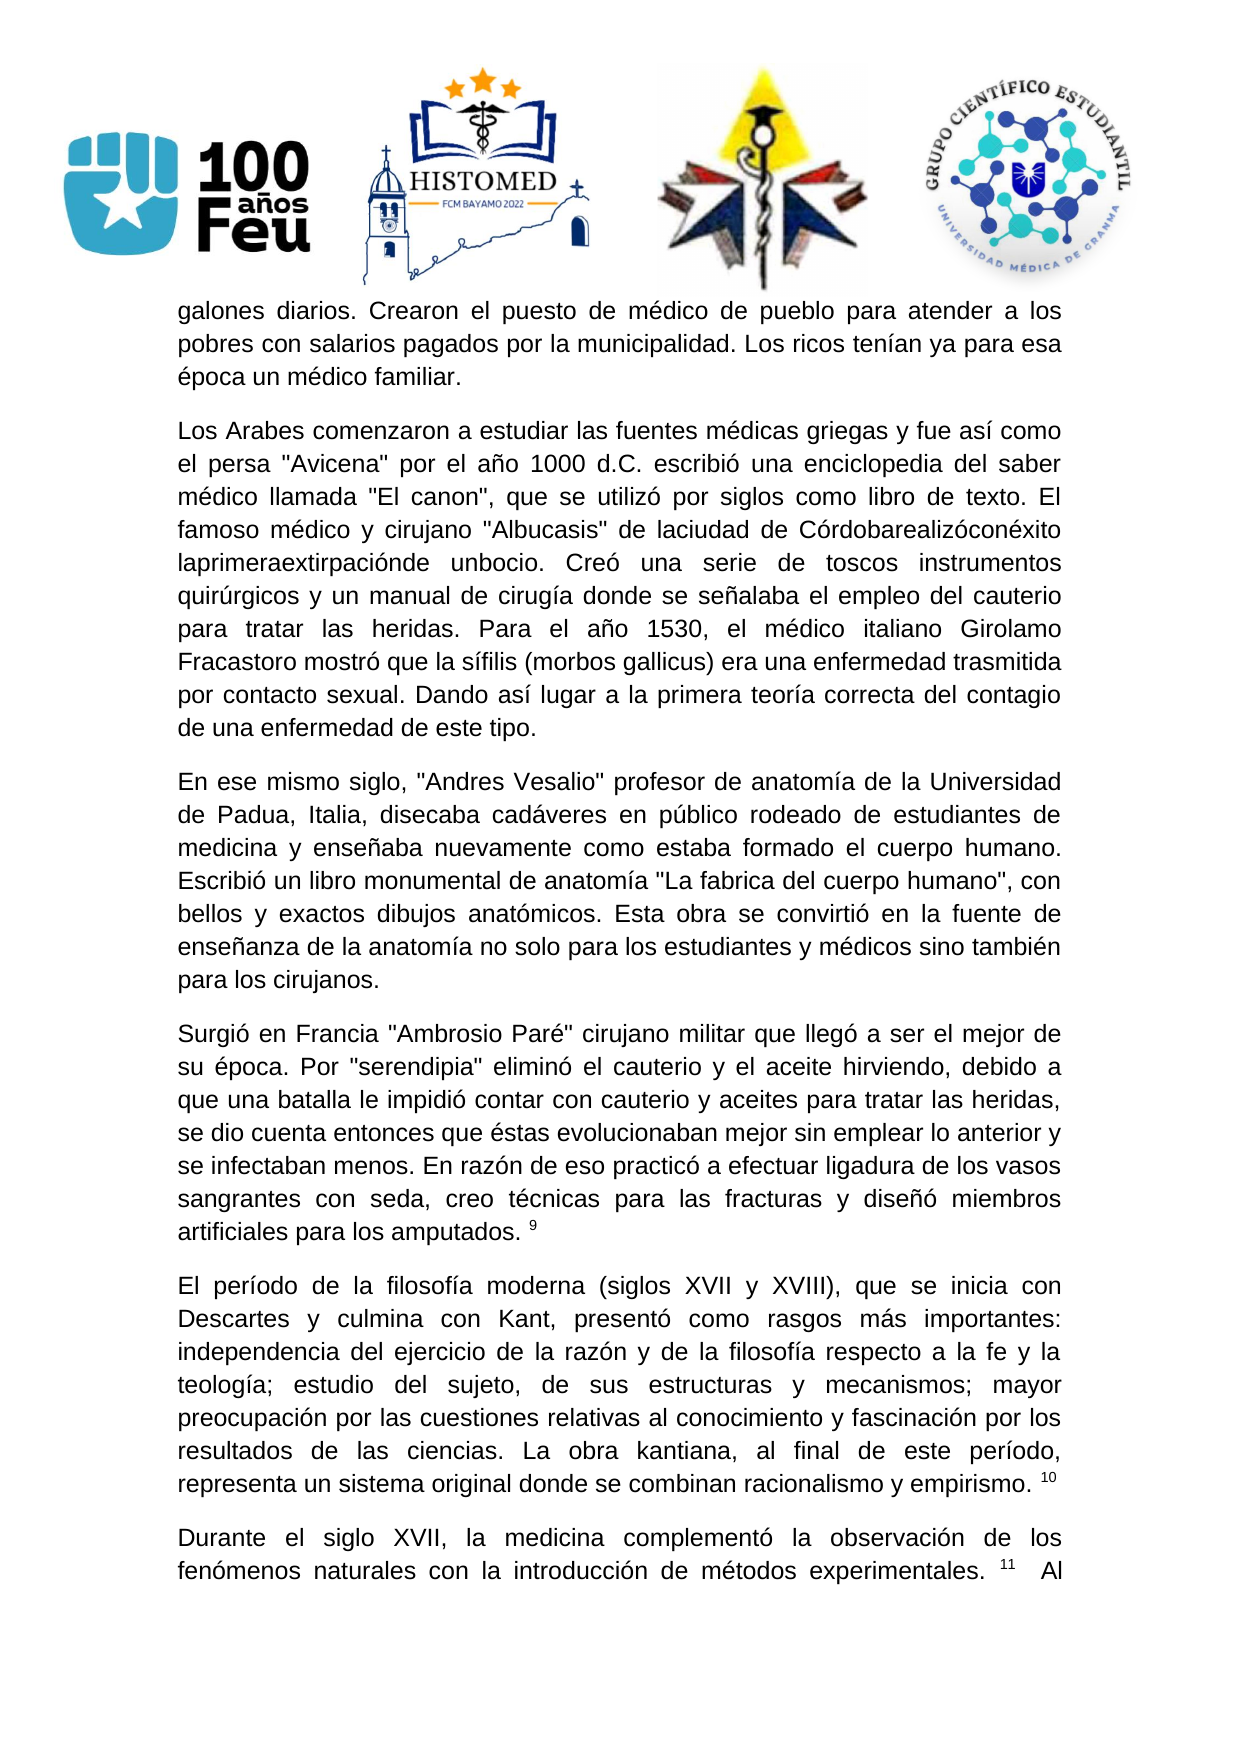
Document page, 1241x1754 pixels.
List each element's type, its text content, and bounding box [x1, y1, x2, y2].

picture [360, 64, 592, 148]
picture [657, 63, 869, 148]
text Los Arabes comenzaron a estudiar las fuentes médicas griegas y fue así como el persa "Avicena" por el año 1000 d.C. escribió una enciclopedia del saber médico llamada "El canon", que se utilizó por siglos como libro de texto. El famoso médico y cirujano "Albucasis" de laciudad de Córdobarealizóconéxito laprimeraextirpaciónde unbocio. Creó una serie de toscos instrumentos quirúrgicos y un manual de cirugía donde se señalaba el empleo del cauterio para tratar las heridas. Para el año 1530, el médico italiano Girolamo Fracastoro mostró que la sífilis (morbos gallicus) era una enfermedad trasmitida por contacto sexual. Dando así lugar a la primera teoría correcta del contagio de una enfermedad de este tipo. [177, 416, 1063, 742]
picture [944, 87, 1120, 255]
picture [43, 109, 344, 271]
text En ese mismo siglo, "Andres Vesalio" profesor de anatomía de la Universidad de Padua, Italia, disecaba cadáveres en público rodeado de estudiantes de medicina y enseñaba nuevamente como estaba formado el cuerpo humano. Escribió un libro monumental de anatomía "La fabrica del cuerpo humano", con bellos y exactos dibujos anatómicos. Esta obra se convirtió en la fuente de enseñanza de la anatomía no solo para los estudiantes y médicos sino también para los cirujanos. [177, 767, 1063, 994]
text El período de la filosofía moderna (siglos XVII y XVIII), que se inicia con Descartes y culmina con Kant, presentó como rasgos más importantes: independencia del ejercicio de la razón y de la filosofía respecto a la fe y la teología; estudio del sujeto, de sus estructuras y mecanismos; mayor preocupación por las cuestiones relativas al conocimiento y fascinación por los resultados de las ciencias. La obra kantiana, al final de este período, representa un sistema original donde se combinan racionalismo y empirismo. 10 [177, 1271, 1063, 1498]
text Surgió en Francia "Ambrosio Paré" cirujano militar que llegó a ser el mejor de su época. Por "serendipia" eliminó el cauterio y el aceite hirviendo, debido a que una batalla le impidió contar con cauterio y aceites para tratar las heridas, se dio cuenta entonces que éstas evolucionaban mejor sin emplear lo anterior y se infectaban menos. En razón de eso practicó a efectuar ligadura de los vasos sangrantes con seda, creo técnicas para las fracturas y diseñó miembros artificiales para los amputados. 9 [177, 1019, 1063, 1246]
